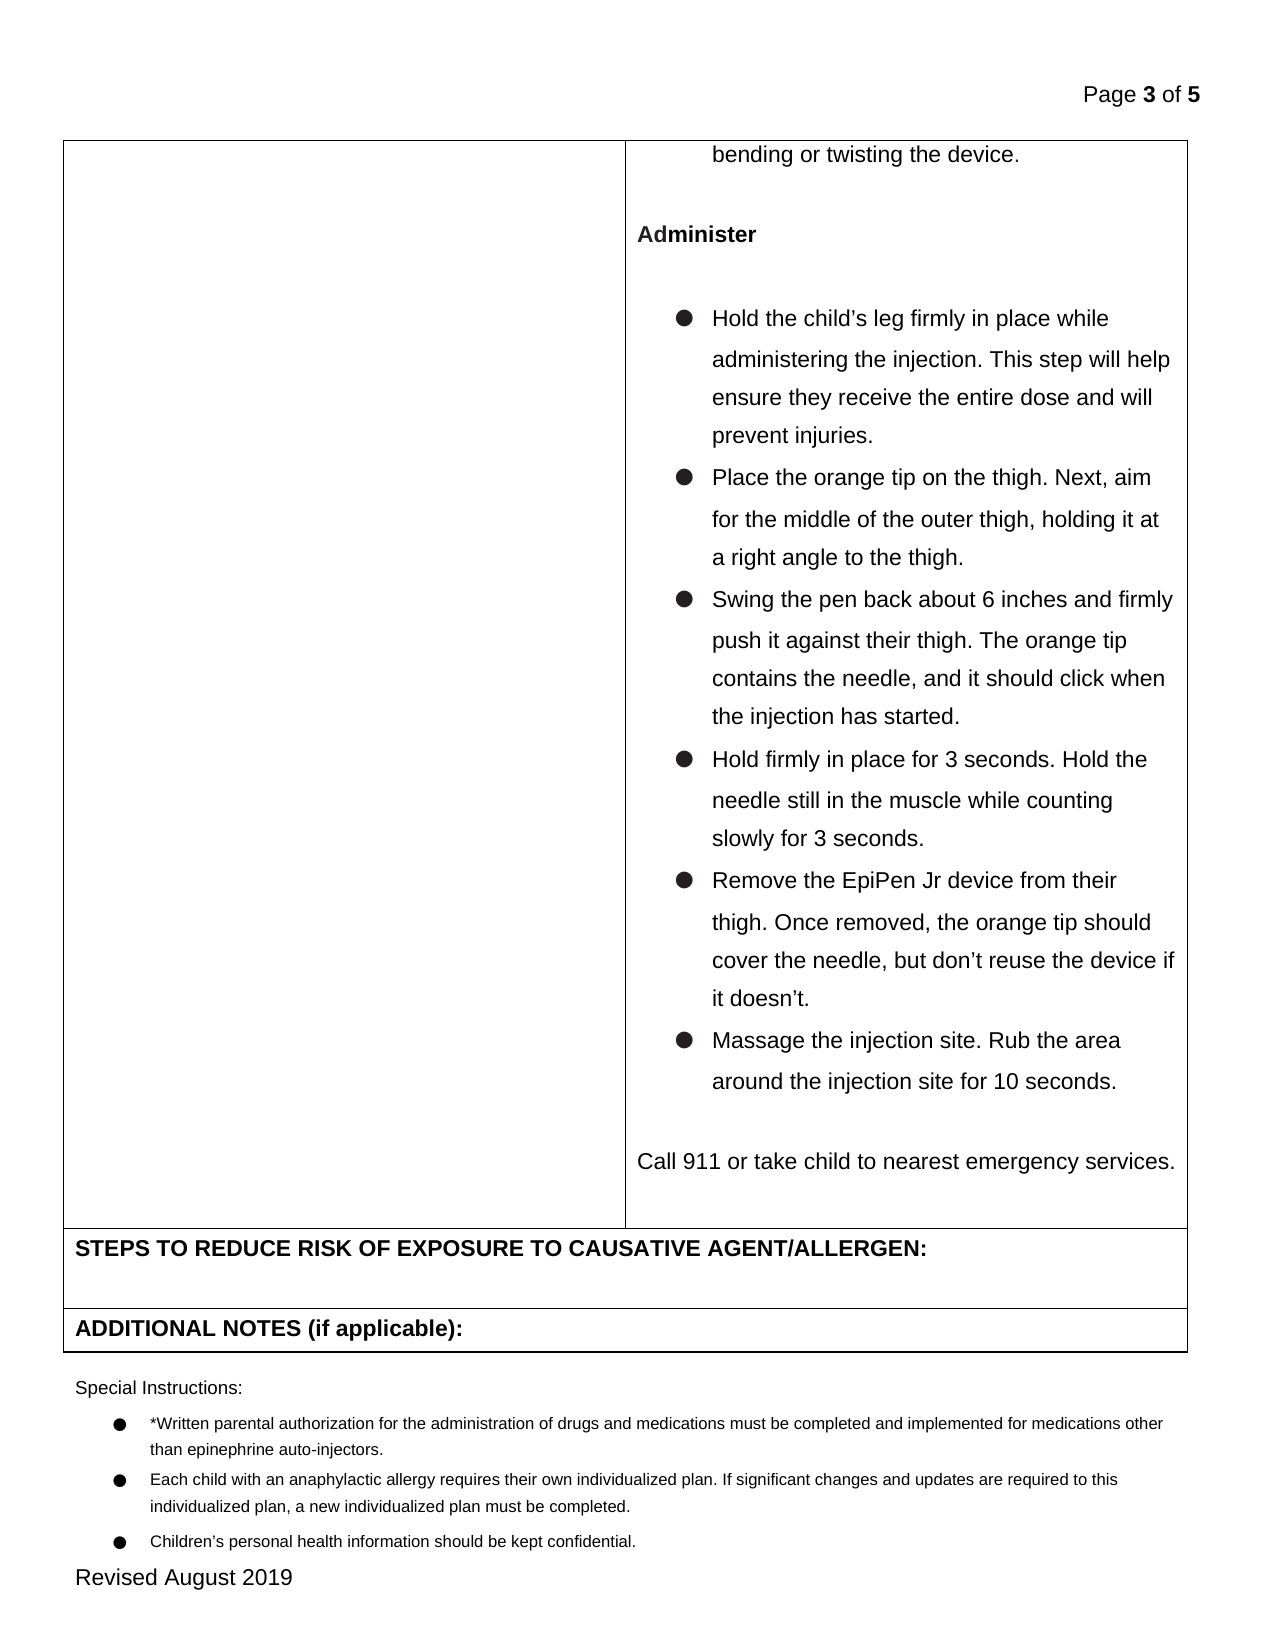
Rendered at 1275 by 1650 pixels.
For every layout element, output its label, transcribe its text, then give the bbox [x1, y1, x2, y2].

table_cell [626, 141, 1187, 1227]
table_cell STEPS TO REDUCE RISK OF EXPOSURE TO CAUSATIVE AGENT/ALLERGEN: [64, 1229, 1187, 1308]
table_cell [64, 141, 625, 1227]
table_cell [64, 1309, 1187, 1351]
